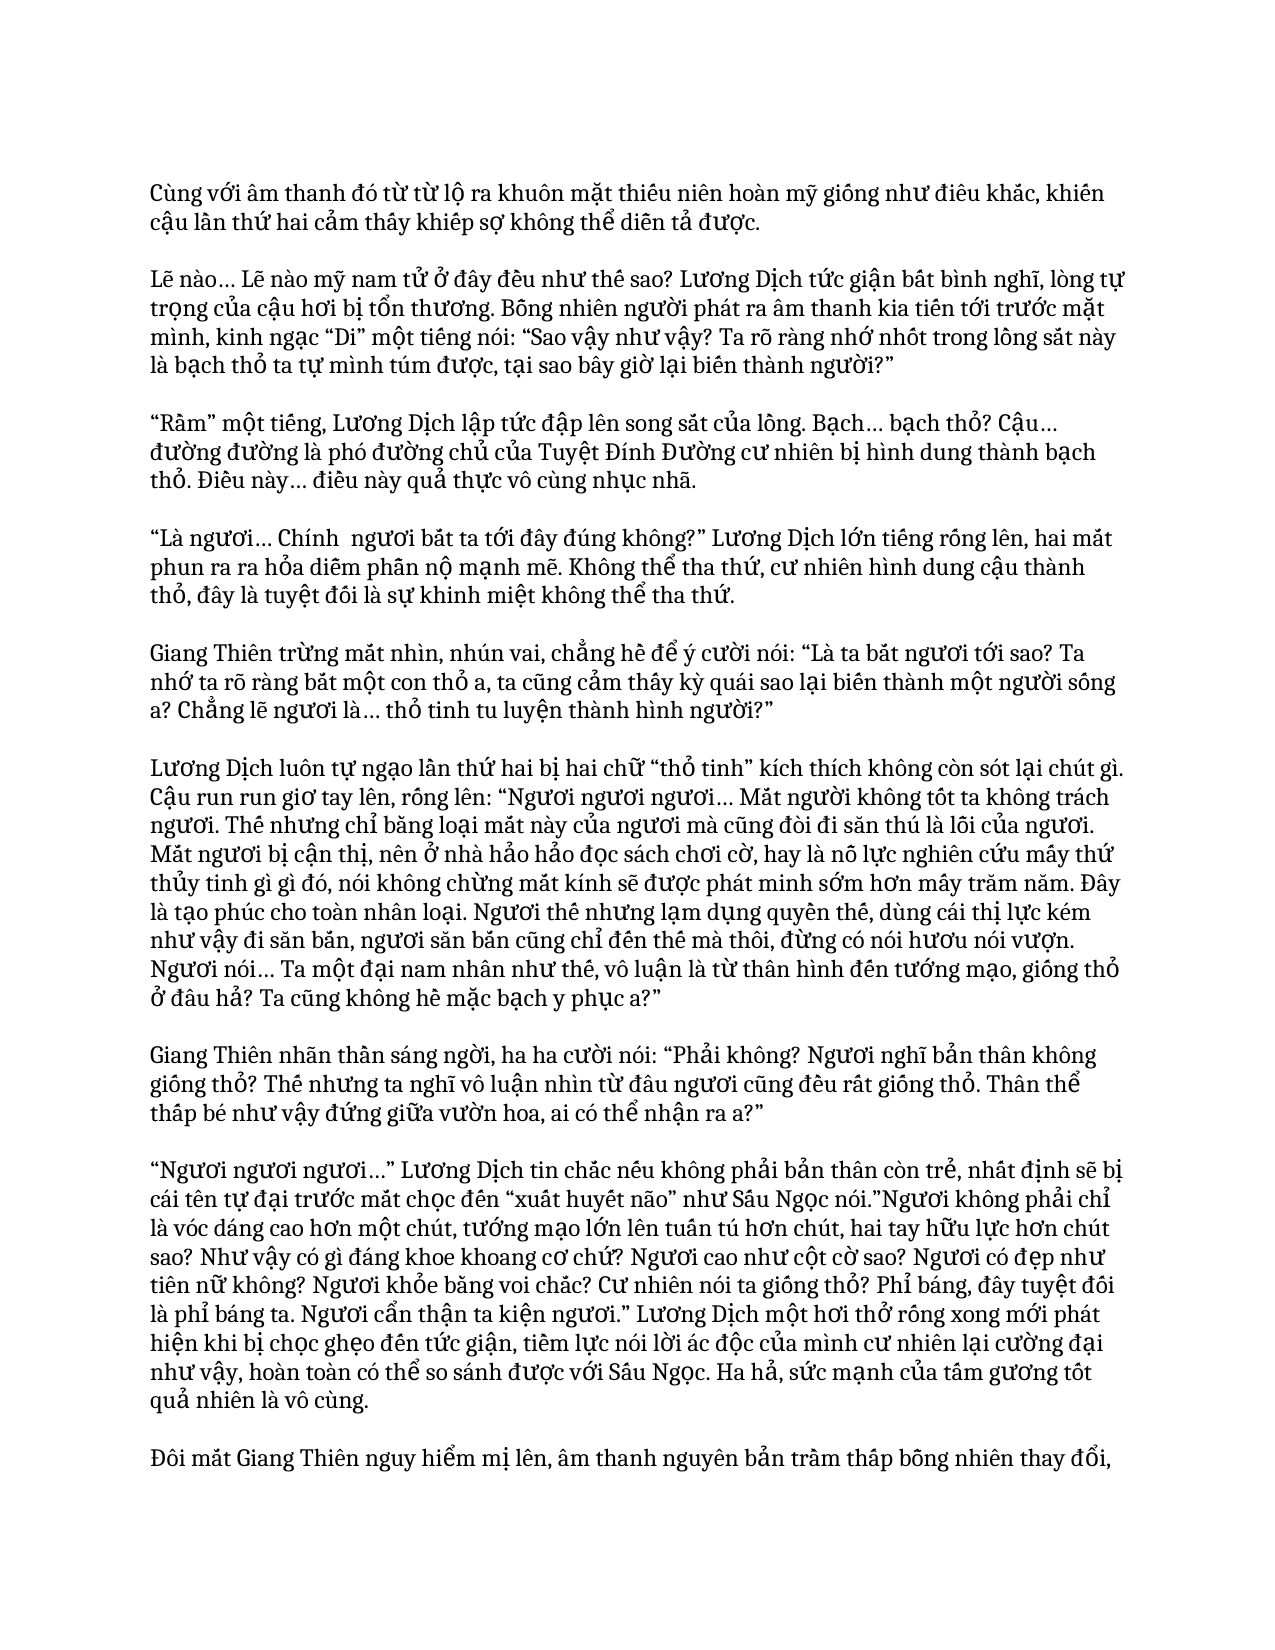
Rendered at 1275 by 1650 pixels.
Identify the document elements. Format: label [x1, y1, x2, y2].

text [150, 150, 1125, 1472]
